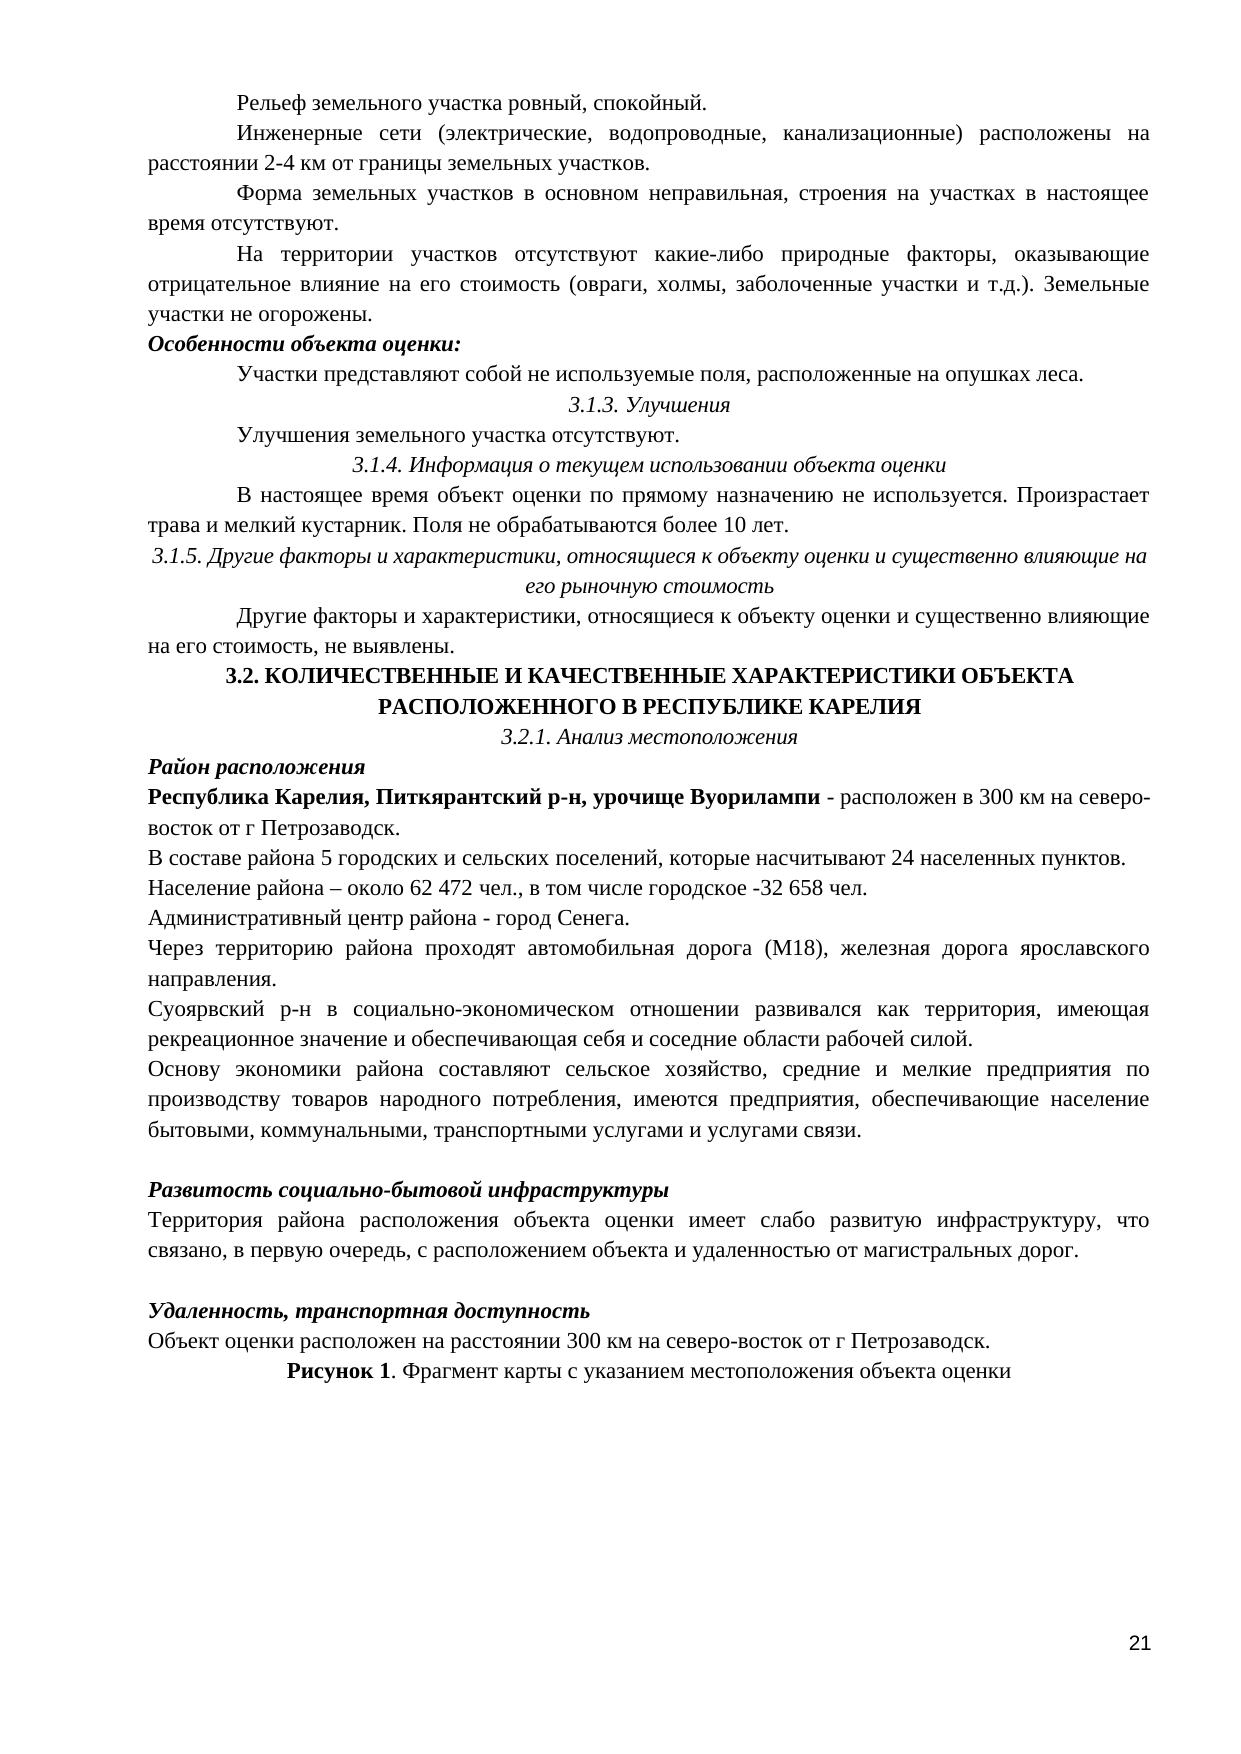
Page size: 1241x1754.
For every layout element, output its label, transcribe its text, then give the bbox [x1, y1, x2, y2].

text Улучшения земельного участка отсутствуют. [148, 421, 1151, 447]
text Особенности объекта оценки: [148, 330, 1151, 357]
text 3.1.3. Улучшения [148, 391, 1152, 417]
text На территории участков отсутствуют какие-либо природные факторы, оказывающие отрицательное влияние на его стоимость (овраги, холмы, заболоченные участки и т.д.). Земельные участки не огорожены. [148, 240, 1151, 326]
text Развитость социально-бытовой инфраструктуры [148, 1176, 1151, 1202]
text Инженерные сети (электрические, водопроводные, канализационные) расположены на расстоянии 2-4 км от границы земельных участков. [148, 119, 1151, 175]
text 3.1.4. Информация о текущем использовании объекта оценки [148, 451, 1152, 477]
text 3.1.5. Другие факторы и характеристики, относящиеся к объекту оценки и существенно влияющие на его рыночную стоимость [148, 542, 1152, 598]
text 3.2.1. Анализ местоположения [148, 723, 1152, 749]
text Территория района расположения объекта оценки имеет слабо развитую инфраструктуру, что связано, в первую очередь, с расположением объекта и удаленностью от магистральных дорог. [148, 1206, 1151, 1263]
text Удаленность, транспортная доступность [148, 1297, 1151, 1323]
text Республика Карелия, Питкярантский р-н, урочище Вуорилампи - расположен в 300 км на северо-восток от г Петрозаводск. [148, 783, 1151, 840]
text Население района – около 62 472 чел., в том числе городское -32 658 чел. [148, 874, 1151, 900]
text Объект оценки расположен на расстоянии 300 км на северо-восток от г Петрозаводск. [148, 1327, 1151, 1353]
text Основу экономики района составляют сельское хозяйство, средние и мелкие предприятия по производству товаров народного потребления, имеются предприятия, обеспечивающие население бытовыми, коммунальными, транспортными услугами и услугами связи. [148, 1055, 1151, 1142]
text Через территорию района проходят автомобильная дорога (М18), железная дорога ярославского направления. [148, 934, 1151, 991]
text Рисунок 1. Фрагмент карты с указанием местоположения объекта оценки [148, 1357, 1151, 1384]
text Административный центр района - город Сенега. [148, 904, 1151, 931]
text Другие факторы и характеристики, относящиеся к объекту оценки и существенно влияющие на его стоимость, не выявлены. [148, 602, 1151, 659]
text 3.2. КОЛИЧЕСТВЕННЫЕ И КАЧЕСТВЕННЫЕ ХАРАКТЕРИСТИКИ ОБЪЕКТА РАСПОЛОЖЕННОГО В РЕСПУБЛИКЕ КАРЕЛИЯ [148, 663, 1152, 719]
text Участки представляют собой не используемые поля, расположенные на опушках леса. [148, 361, 1151, 387]
text Рельеф земельного участка ровный, спокойный. [148, 89, 1151, 115]
text Суоярвский р-н в социально-экономическом отношении развивался как территория, имеющая рекреационное значение и обеспечивающая себя и соседние области рабочей силой. [148, 995, 1151, 1051]
text В составе района 5 городских и сельских поселений, которые насчитывают 24 населенных пунктов. [148, 844, 1151, 870]
text Форма земельных участков в основном неправильная, строения на участках в настоящее время отсутствуют. [148, 179, 1151, 236]
text В настоящее время объект оценки по прямому назначению не используется. Произрастает трава и мелкий кустарник. Поля не обрабатываются более 10 лет. [148, 481, 1151, 538]
text Район расположения [148, 753, 1151, 779]
